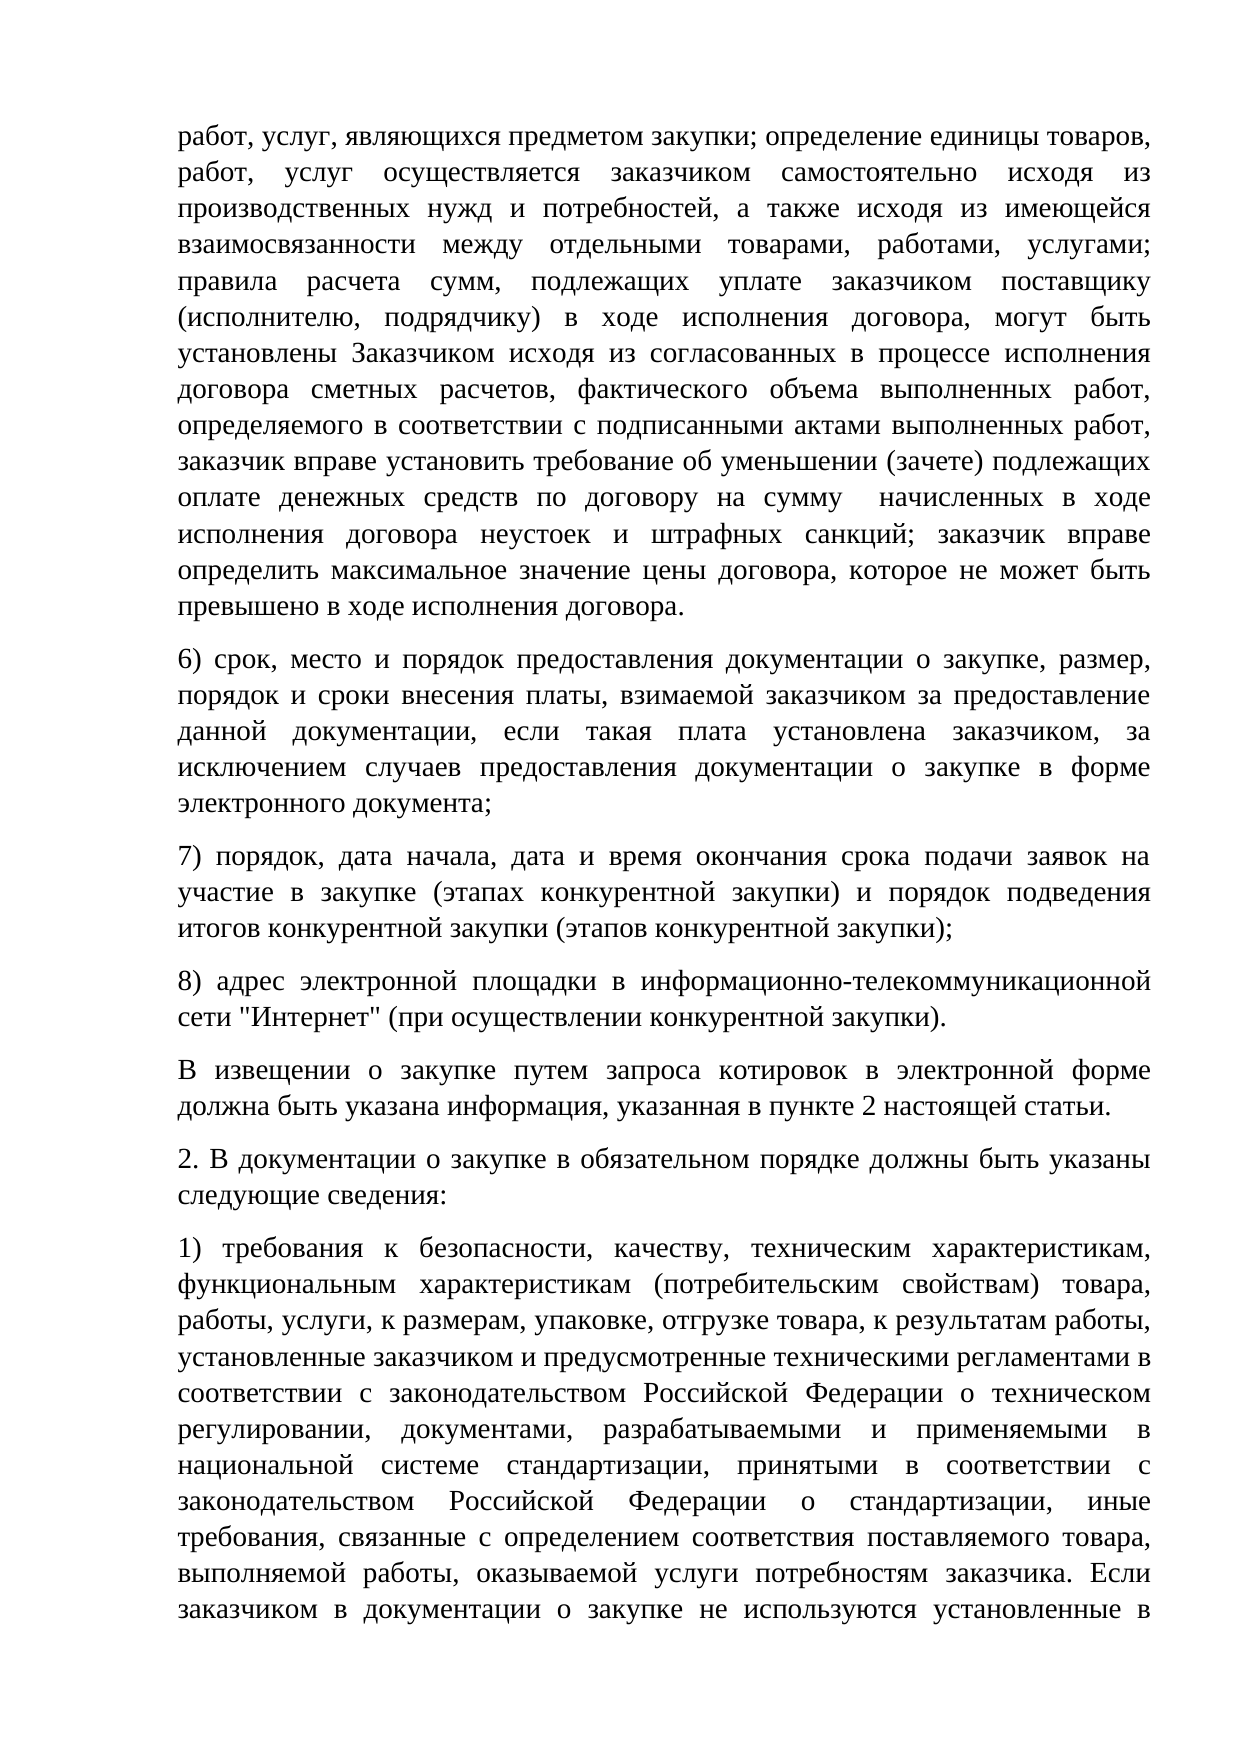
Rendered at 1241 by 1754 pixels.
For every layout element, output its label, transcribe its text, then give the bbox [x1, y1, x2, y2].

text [177, 118, 1152, 622]
text В извещении о закупке путем запроса котировок в электронной форме должна быть указана информация, указанная в пункте 2 настоящей статьи. [177, 1052, 1152, 1122]
text 7) порядок, дата начала, дата и время окончания срока подачи заявок на участие в закупке (этапах конкурентной закупки) и порядок подведения итогов конкурентной закупки (этапов конкурентной закупки); [177, 838, 1152, 944]
text 6) срок, место и порядок предоставления документации о закупке, размер, порядок и сроки внесения платы, взимаемой заказчиком за предоставление данной документации, если такая плата установлена заказчиком, за исключением случаев предоставления документации о закупке в форме электронного документа; [177, 641, 1152, 819]
text 2. В документации о закупке в обязательном порядке должны быть указаны следующие сведения: [177, 1141, 1152, 1211]
text 8) адрес электронной площадки в информационно-телекоммуникационной сети "Интернет" (при осуществлении конкурентной закупки). [177, 963, 1152, 1033]
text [177, 1230, 1152, 1625]
